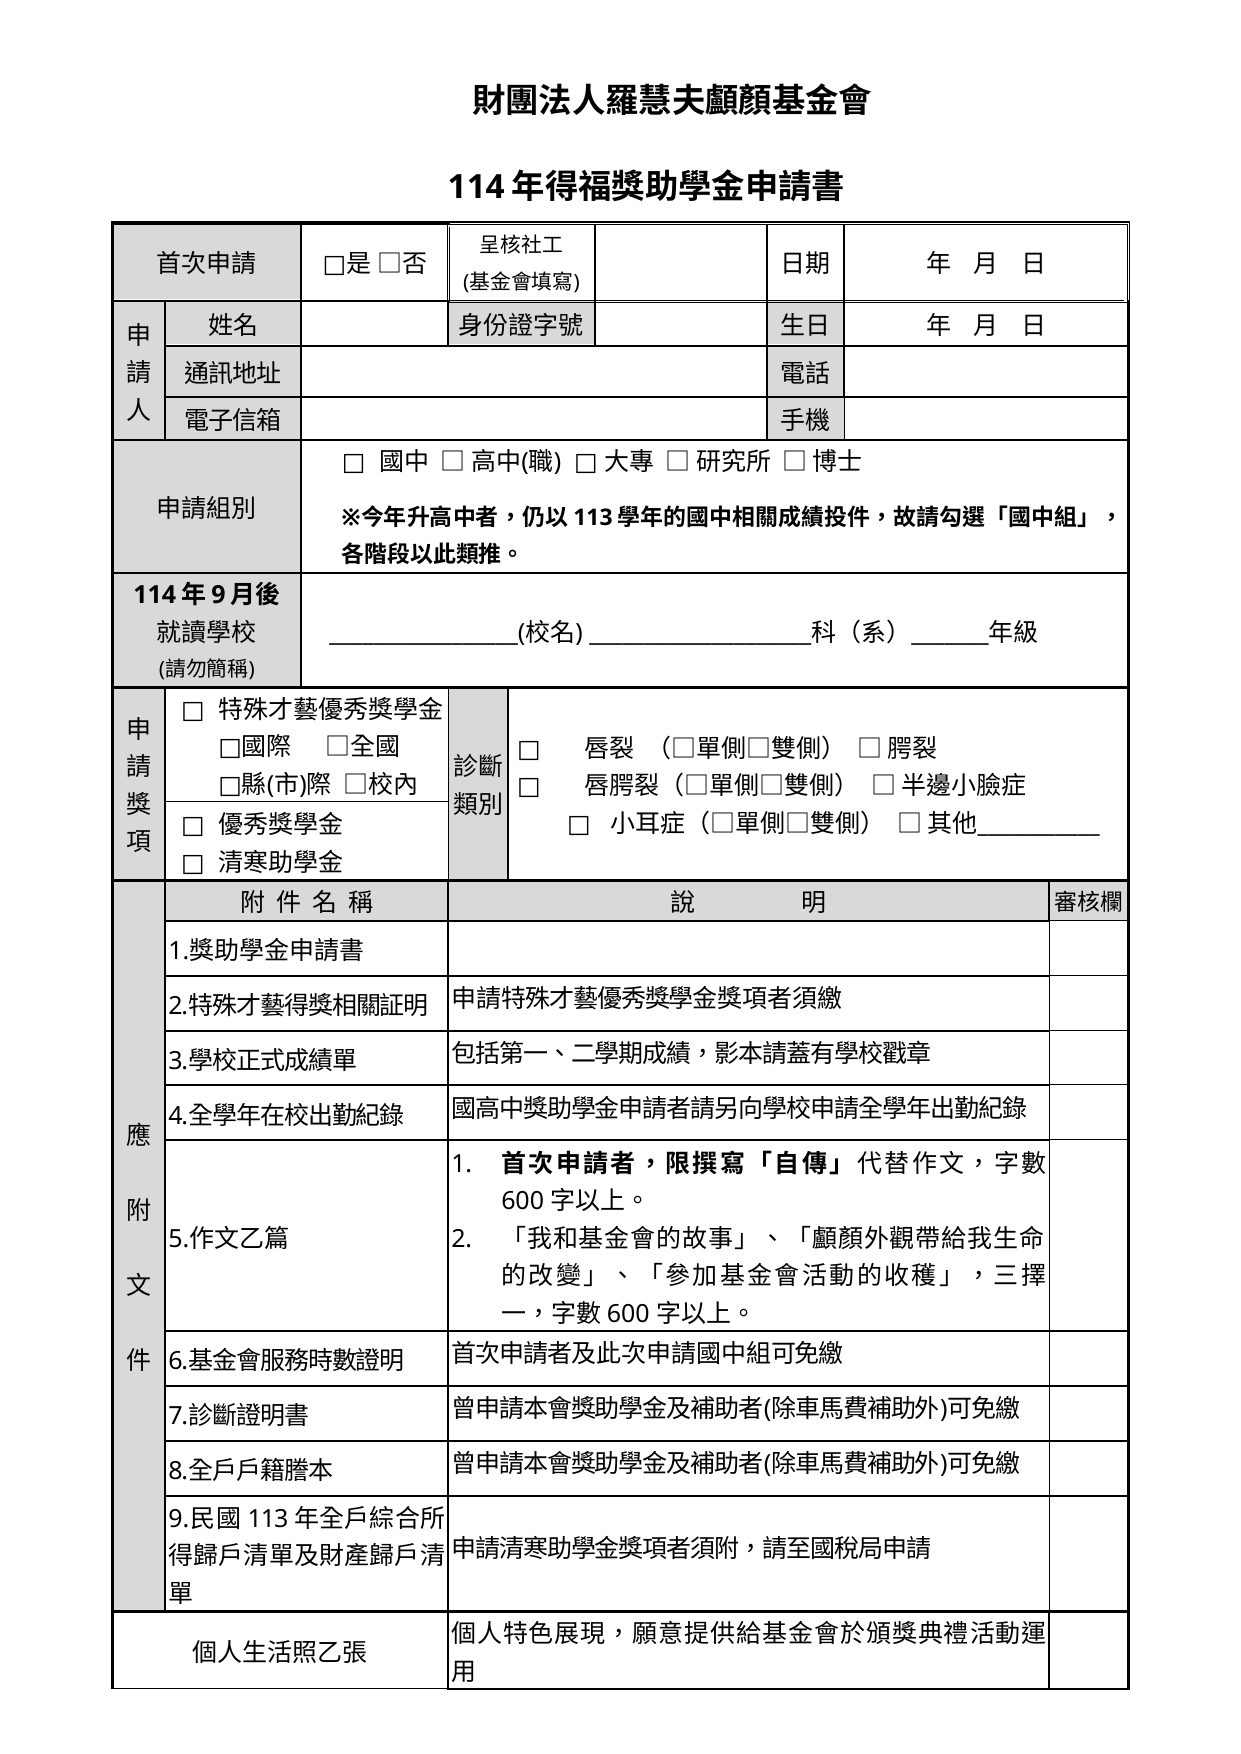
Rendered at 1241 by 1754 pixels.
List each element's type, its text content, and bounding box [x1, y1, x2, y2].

table_cell 申請組別 [114, 441, 300, 572]
table_cell [1050, 1140, 1127, 1330]
table_header 呈核社工 (基金會填寫) [448, 225, 594, 299]
table_cell 首次申請者，限撰寫「自傳」代替作文，字數 600 字以上。 「我和基金會的故事」、「顱顏外觀帶給我生命的改變」、「參加基金會活動的收穫」，三擇一，字數 600 字以上。 [449, 1141, 1049, 1330]
table_cell 附 件 名 稱 [166, 882, 447, 920]
table_cell 應 附 文 件 [114, 882, 164, 1610]
table_cell 申 請 人 [114, 302, 164, 439]
table_cell 唇裂 （□單側□雙側） □ 腭裂 唇腭裂（□單側□雙側） □ 半邊小臉症 小耳症（□單側□雙側） □ 其他___________ [509, 689, 1127, 879]
table_cell 2.特殊才藝得獎相關証明 [166, 977, 447, 1029]
table_header 年 月 日 [845, 225, 1127, 299]
table_cell [302, 398, 766, 439]
list 財團法人羅慧夫顱顏基金會 [216, 74, 1128, 122]
table_cell 診斷 類別 [449, 689, 507, 879]
table_cell 申請特殊才藝優秀獎學金獎項者須繳 [449, 977, 1049, 1029]
table_cell [845, 347, 1127, 396]
table_cell 優秀獎學金 清寒助學金 [166, 802, 448, 879]
table_cell 申請清寒助學金獎項者須附，請至國稅局申請 [449, 1497, 1049, 1610]
table_cell _________________(校名) ____________________科（系）_______年級 [302, 574, 1127, 686]
table_cell 7.診斷證明書 [166, 1387, 447, 1440]
text 114年得福獎助學金申請書 [112, 146, 1128, 221]
table_header 首次申請 [114, 225, 300, 299]
table_cell 說 明 [449, 882, 1048, 920]
table_cell 首次申請者及此次申請國中組可免繳 [449, 1332, 1049, 1385]
table_cell [1050, 976, 1127, 1029]
table_cell 申請獎項 [114, 689, 164, 879]
table_cell 通訊地址 [166, 347, 300, 396]
table_cell [1050, 1031, 1127, 1084]
table_cell 生日 [768, 303, 843, 344]
table_cell [1050, 1613, 1127, 1688]
table_cell [302, 302, 447, 344]
table_cell 手機 [768, 398, 844, 439]
table_cell 姓名 [166, 302, 300, 344]
table_cell 3.學校正式成績單 [166, 1032, 447, 1084]
table_cell 5.作文乙篇 [166, 1141, 447, 1330]
table_header □是 □否 [302, 225, 447, 299]
table_cell 國中 □ 高中(職) □ 大專 □ 研究所 □ 博士 ※今年升高中者，仍以113學年的國中相關成績投件，故請勾選「國中組」，各階段以此類推。 [302, 441, 1127, 572]
table_cell 曾申請本會獎助學金及補助者(除車馬費補助外)可免繳 [449, 1442, 1049, 1494]
table_cell [302, 347, 766, 396]
table_cell 6.基金會服務時數證明 [166, 1332, 447, 1385]
table_cell 個人特色展現，願意提供給基金會於頒獎典禮活動運用 [449, 1613, 1048, 1688]
table_cell 特殊才藝優秀獎學金 □國際 □全國 □縣(市)際 □校內 [166, 689, 448, 801]
table_cell [1050, 1497, 1127, 1610]
table_header [596, 225, 766, 299]
table_cell [596, 303, 766, 344]
table_cell [449, 922, 1049, 974]
table_cell 4.全學年在校出勤紀錄 [166, 1086, 447, 1139]
table_cell 審核欄 [1050, 882, 1127, 920]
table_cell 8.全戶戶籍謄本 [166, 1442, 447, 1494]
table_cell 電話 [768, 347, 843, 396]
table_cell [1050, 921, 1127, 974]
table_cell 電子信箱 [166, 398, 300, 439]
table_cell 1.獎助學金申請書 [166, 922, 447, 974]
table_header 日期 [768, 225, 843, 299]
table_cell 年 月 日 [845, 303, 1127, 344]
table_cell 國高中獎助學金申請者請另向學校申請全學年出勤紀錄 [449, 1086, 1049, 1139]
table_cell 身份證字號 [449, 303, 594, 344]
table_cell 包括第一、二學期成績，影本請蓋有學校戳章 [449, 1032, 1049, 1084]
table_cell [1050, 1332, 1127, 1385]
table_cell 曾申請本會獎助學金及補助者(除車馬費補助外)可免繳 [449, 1387, 1049, 1440]
table_cell [1050, 1442, 1127, 1494]
table_cell 9.民國113年全戶綜合所得歸戶清單及財產歸戶清單 [166, 1497, 447, 1610]
table_cell 114年9月後 就讀學校 (請勿簡稱) [114, 574, 300, 686]
table_cell [1050, 1085, 1127, 1139]
table_cell 個人生活照乙張 [114, 1613, 447, 1688]
table_cell [1050, 1387, 1127, 1440]
table_cell [845, 398, 1127, 439]
